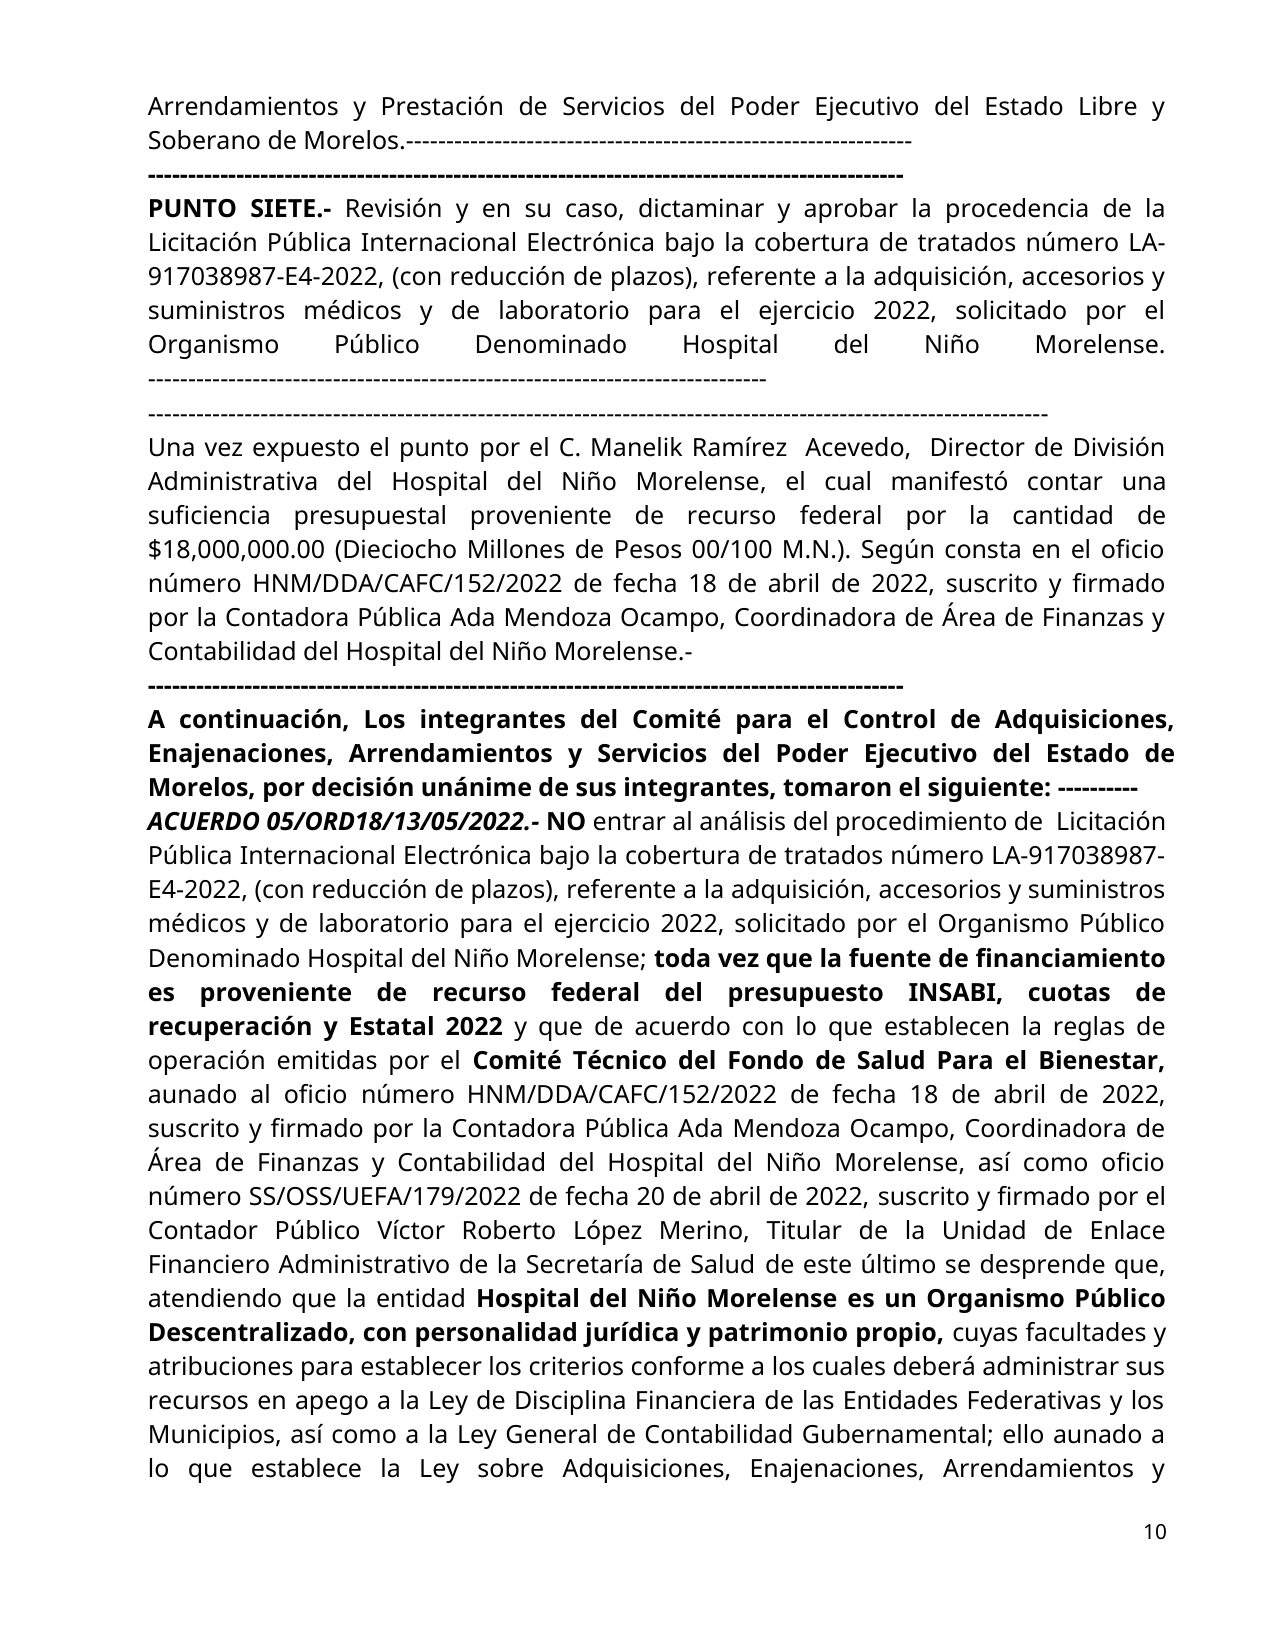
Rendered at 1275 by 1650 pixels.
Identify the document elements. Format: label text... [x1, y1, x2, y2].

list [148, 804, 1167, 1485]
text Una vez expuesto el punto por el C. Manelik Ramírez Acevedo, Director de División Administrativa del Hospital del Niño Morelense, el cual manifestó contar una suficiencia presupuestal proveniente de recurso federal por la cantidad de $18,000,000.00 (Dieciocho Millones de Pesos 00/100 M.N.). Según consta en el oficio número HNM/DDA/CAFC/152/2022 de fecha 18 de abril de 2022, suscrito y firmado por la Contadora Pública Ada Mendoza Ocampo, Coordinadora de Área de Finanzas y Contabilidad del Hospital del Niño Morelense.- [148, 429, 1167, 668]
text ---------------------------------------------------------------------------------------------------------------- [148, 395, 1167, 429]
list ---------------------------------------------------------------------------------------------- [148, 668, 1167, 702]
text PUNTO SIETE.- Revisión y en su caso, dictaminar y aprobar la procedencia de la Licitación Pública Internacional Electrónica bajo la cobertura de tratados número LA-917038987-E4-2022, (con reducción de plazos), referente a la adquisición, accesorios y suministros médicos y de laboratorio para el ejercicio 2022, solicitado por el Organismo Público Denominado Hospital del Niño Morelense. ----------------------------------------------------------------------------- [148, 191, 1167, 395]
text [148, 89, 1167, 157]
text A continuación, Los integrantes del Comité para el Control de Adquisiciones, Enajenaciones, Arrendamientos y Servicios del Poder Ejecutivo del Estado de Morelos, por decisión unánime de sus integrantes, tomaron el siguiente: ---------- [148, 702, 1176, 804]
text ---------------------------------------------------------------------------------------------- [148, 157, 1167, 191]
